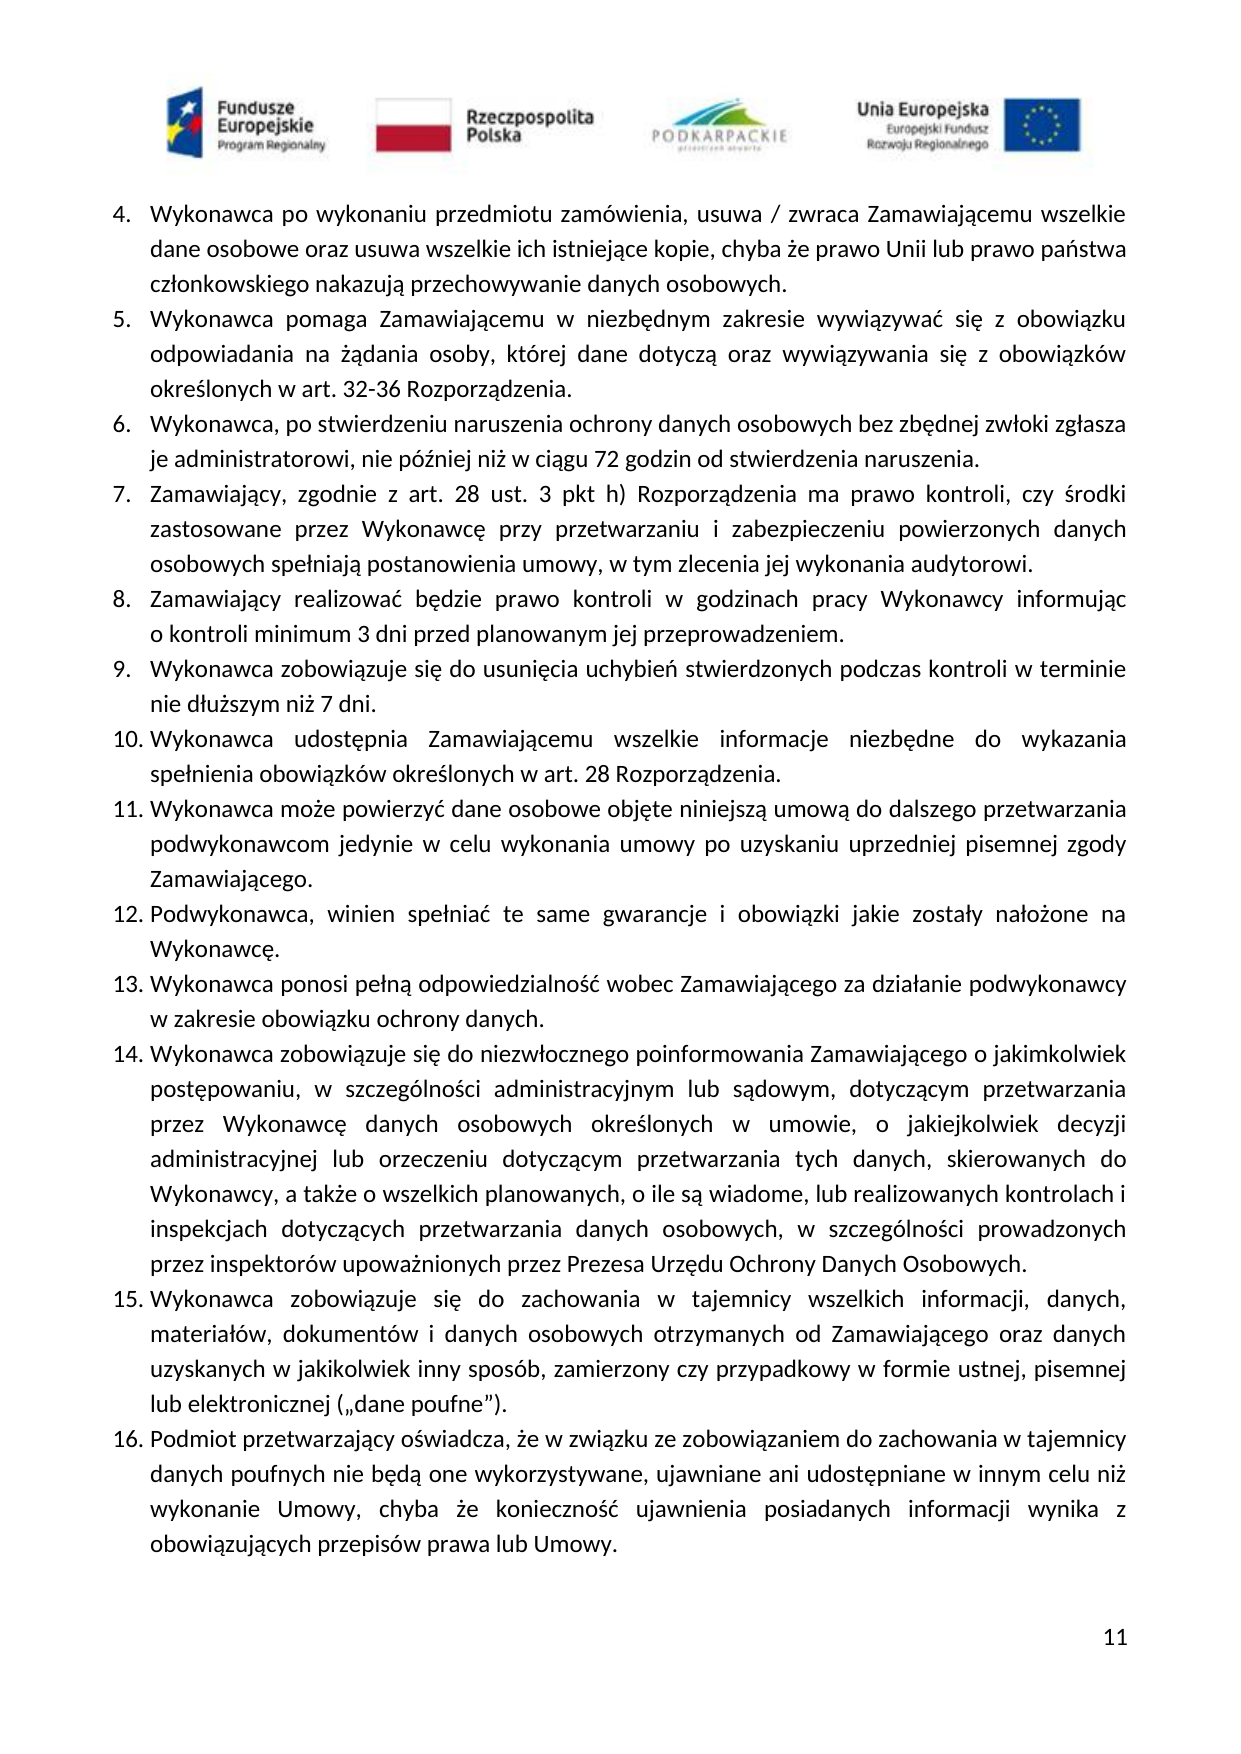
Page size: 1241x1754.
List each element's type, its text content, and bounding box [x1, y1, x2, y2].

list Wykonawca, po stwierdzeniu naruszenia ochrony danych osobowych bez zbędnej zwłoki zgłasza je administratorowi, nie później niż w ciągu 72 godzin od stwierdzenia naruszenia. [112, 408, 1128, 474]
picture [142, 73, 1098, 177]
list Zamawiający, zgodnie z art. 28 ust. 3 pkt h) Rozporządzenia ma prawo kontroli, czy środki zastosowane przez Wykonawcę przy przetwarzaniu i zabezpieczeniu powierzonych danych osobowych spełniają postanowienia umowy, w tym zlecenia jej wykonania audytorowi. [112, 478, 1128, 579]
list Wykonawca pomaga Zamawiającemu w niezbędnym zakresie wywiązywać się z obowiązku odpowiadania na żądania osoby, której dane dotyczą oraz wywiązywania się z obowiązków określonych w art. 32-36 Rozporządzenia. [112, 303, 1128, 404]
list Wykonawca zobowiązuje się do usunięcia uchybień stwierdzonych podczas kontroli w terminie nie dłuższym niż 7 dni. [112, 653, 1128, 719]
list Wykonawca po wykonaniu przedmiotu zamówienia, usuwa / zwraca Zamawiającemu wszelkie dane osobowe oraz usuwa wszelkie ich istniejące kopie, chyba że prawo Unii lub prawo państwa członkowskiego nakazują przechowywanie danych osobowych. [112, 198, 1128, 299]
list Podwykonawca, winien spełniać te same gwarancje i obowiązki jakie zostały nałożone na Wykonawcę. [112, 898, 1128, 964]
list Podmiot przetwarzający oświadcza, że w związku ze zobowiązaniem do zachowania w tajemnicy danych poufnych nie będą one wykorzystywane, ujawniane ani udostępniane w innym celu niż wykonanie Umowy, chyba że konieczność ujawnienia posiadanych informacji wynika z obowiązujących przepisów prawa lub Umowy. [112, 1423, 1128, 1559]
list Wykonawca może powierzyć dane osobowe objęte niniejszą umową do dalszego przetwarzania podwykonawcom jedynie w celu wykonania umowy po uzyskaniu uprzedniej pisemnej zgody Zamawiającego. [112, 793, 1128, 894]
list Zamawiający realizować będzie prawo kontroli w godzinach pracy Wykonawcy informując o kontroli minimum 3 dni przed planowanym jej przeprowadzeniem. [112, 583, 1128, 649]
list Wykonawca udostępnia Zamawiającemu wszelkie informacje niezbędne do wykazania spełnienia obowiązków określonych w art. 28 Rozporządzenia. [112, 723, 1128, 789]
list Wykonawca zobowiązuje się do niezwłocznego poinformowania Zamawiającego o jakimkolwiek postępowaniu, w szczególności administracyjnym lub sądowym, dotyczącym przetwarzania przez Wykonawcę danych osobowych określonych w umowie, o jakiejkolwiek decyzji administracyjnej lub orzeczeniu dotyczącym przetwarzania tych danych, skierowanych do Wykonawcy, a także o wszelkich planowanych, o ile są wiadome, lub realizowanych kontrolach i inspekcjach dotyczących przetwarzania danych osobowych, w szczególności prowadzonych przez inspektorów upoważnionych przez Prezesa Urzędu Ochrony Danych Osobowych. [112, 1038, 1128, 1279]
list Wykonawca ponosi pełną odpowiedzialność wobec Zamawiającego za działanie podwykonawcy w zakresie obowiązku ochrony danych. [112, 968, 1128, 1034]
list Wykonawca zobowiązuje się do zachowania w tajemnicy wszelkich informacji, danych, materiałów, dokumentów i danych osobowych otrzymanych od Zamawiającego oraz danych uzyskanych w jakikolwiek inny sposób, zamierzony czy przypadkowy w formie ustnej, pisemnej lub elektronicznej („dane poufne”). [112, 1283, 1128, 1419]
